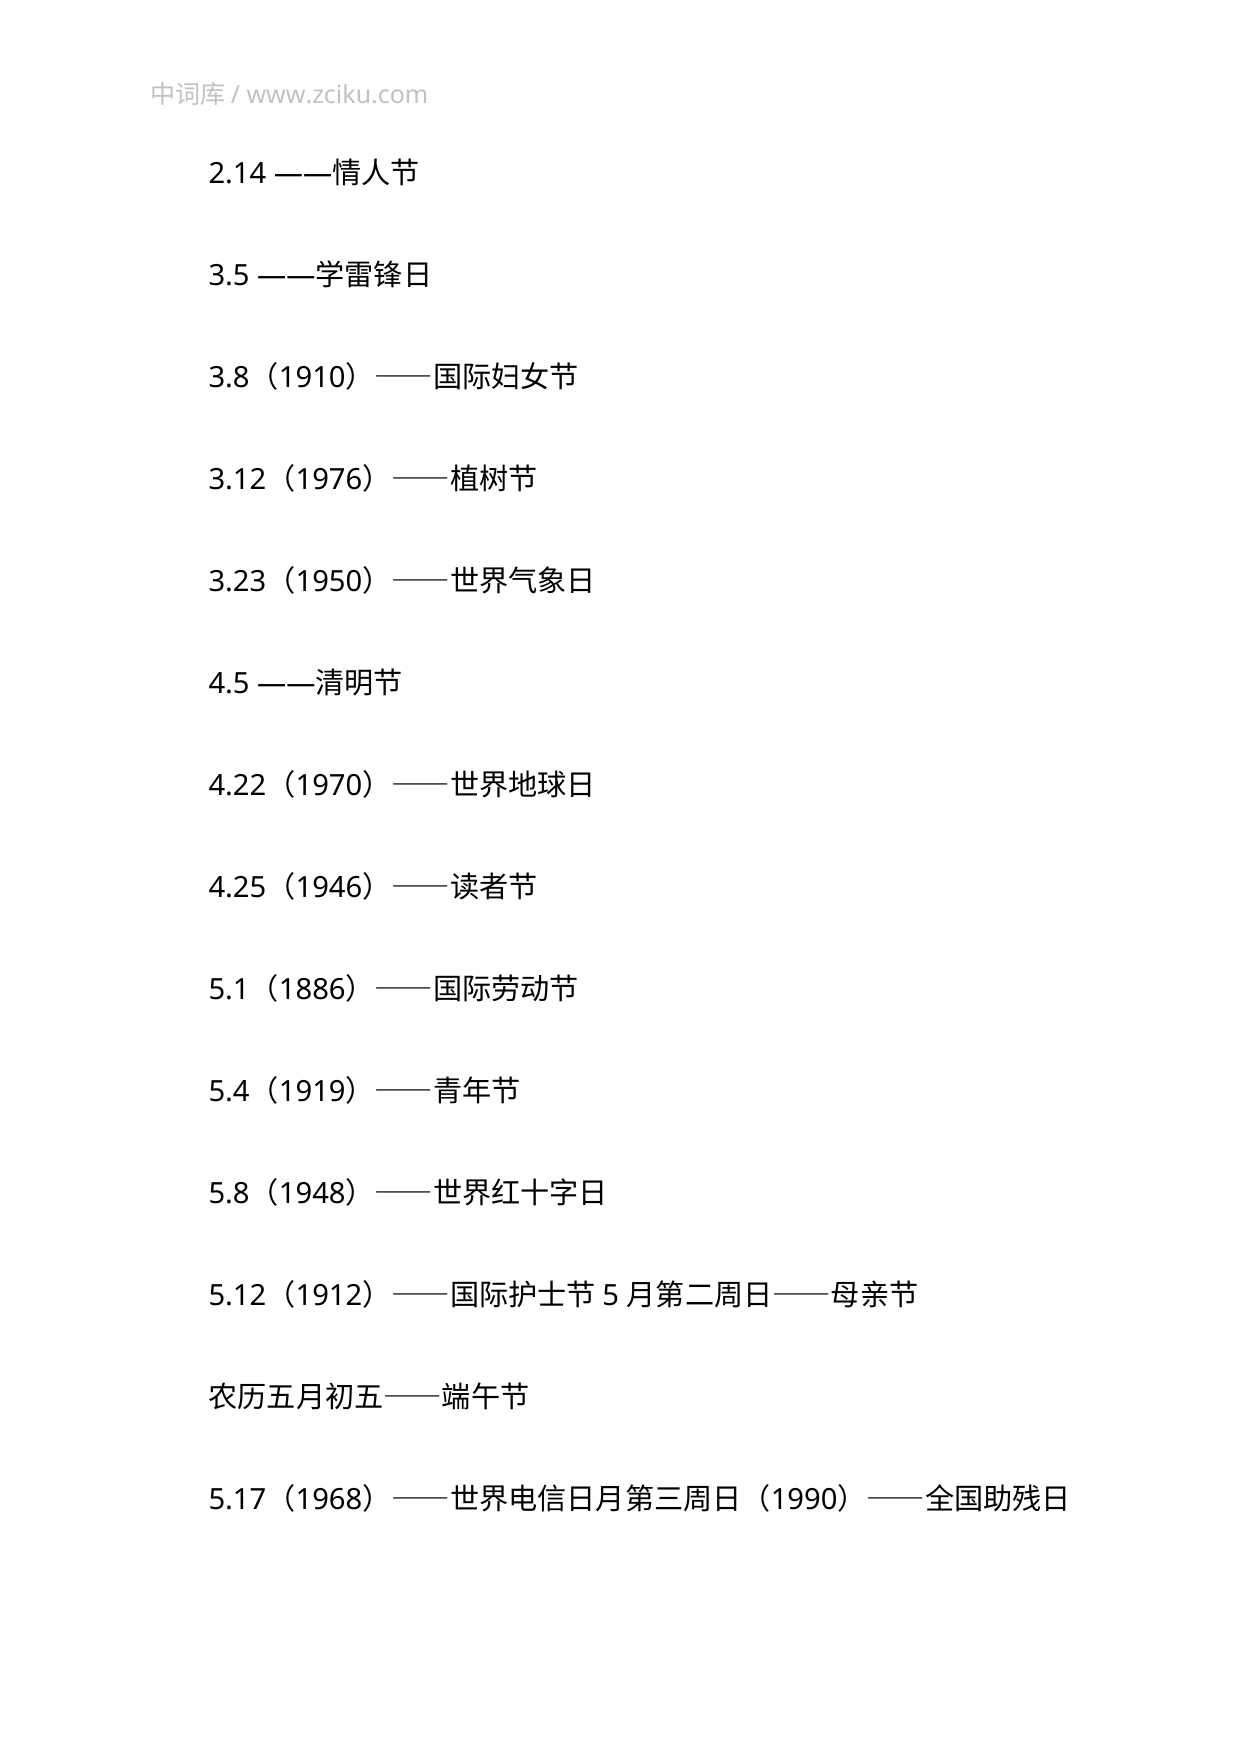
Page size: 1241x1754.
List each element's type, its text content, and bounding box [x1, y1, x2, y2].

text 4.22（1970）——世界地球日 [150, 762, 1090, 804]
text 3.23（1950）——世界气象日 [150, 558, 1090, 600]
text 4.5 ——清明节 [150, 660, 1090, 702]
text 5.17（1968）——世界电信日月第三周日（1990）——全国助残日 [150, 1476, 1090, 1518]
text 4.25（1946）——读者节 [150, 864, 1090, 906]
text 3.8（1910）——国际妇女节 [150, 354, 1090, 396]
text 农历五月初五——端午节 [150, 1374, 1090, 1416]
text 3.5 ——学雷锋日 [150, 252, 1090, 294]
text 2.14 ——情人节 [150, 150, 1090, 192]
text 5.1（1886）——国际劳动节 [150, 966, 1090, 1008]
text 5.8（1948）——世界红十字日 [150, 1170, 1090, 1212]
text 5.4（1919）——青年节 [150, 1068, 1090, 1110]
text 5.12（1912）——国际护士节 5 月第二周日——母亲节 [150, 1272, 1090, 1314]
text 3.12（1976）——植树节 [150, 456, 1090, 498]
